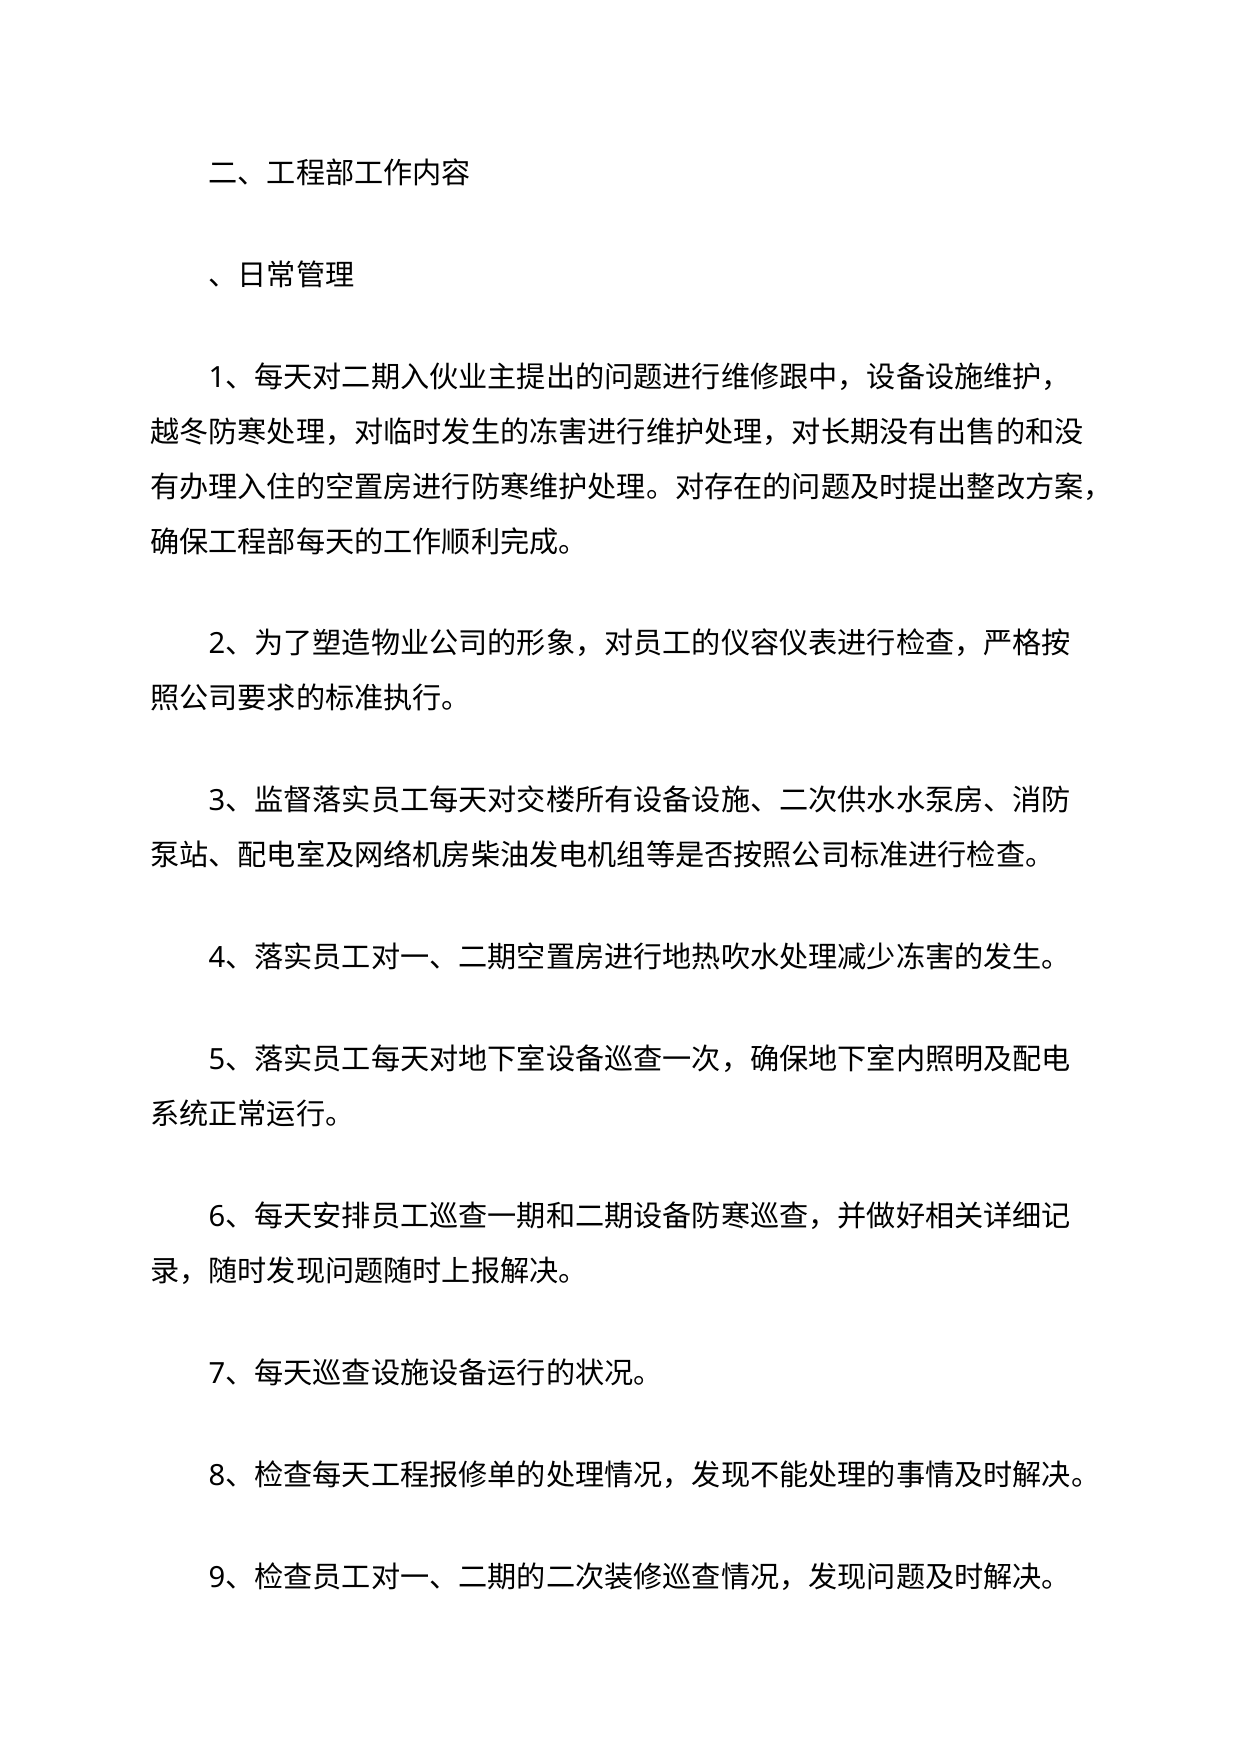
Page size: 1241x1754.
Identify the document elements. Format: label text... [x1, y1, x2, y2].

text 8、检查每天工程报修单的处理情况，发现不能处理的事情及时解决。 [150, 1451, 1090, 1493]
text 二、工程部工作内容 [150, 150, 1090, 192]
text 1、每天对二期入伙业主提出的问题进行维修跟中，设备设施维护，越冬防寒处理，对临时发生的冻害进行维护处理，对长期没有出售的和没有办理入住的空置房进行防寒维护处理。对存在的问题及时提出整改方案，确保工程部每天的工作顺利完成。 [150, 353, 1090, 561]
text 2、为了塑造物业公司的形象，对员工的仪容仪表进行检查，严格按照公司要求的标准执行。 [150, 620, 1090, 717]
text 7、每天巡查设施设备运行的状况。 [150, 1349, 1090, 1392]
text 5、落实员工每天对地下室设备巡查一次，确保地下室内照明及配电系统正常运行。 [150, 1036, 1090, 1133]
text 9、检查员工对一、二期的二次装修巡查情况，发现问题及时解决。 [150, 1553, 1090, 1596]
text 3、监督落实员工每天对交楼所有设备设施、二次供水水泵房、消防泵站、配电室及网络机房柴油发电机组等是否按照公司标准进行检查。 [150, 777, 1090, 874]
text 6、每天安排员工巡查一期和二期设备防寒巡查，并做好相关详细记录，随时发现问题随时上报解决。 [150, 1192, 1090, 1290]
text 、日常管理 [150, 252, 1090, 294]
text 4、落实员工对一、二期空置房进行地热吹水处理减少冻害的发生。 [150, 934, 1090, 976]
